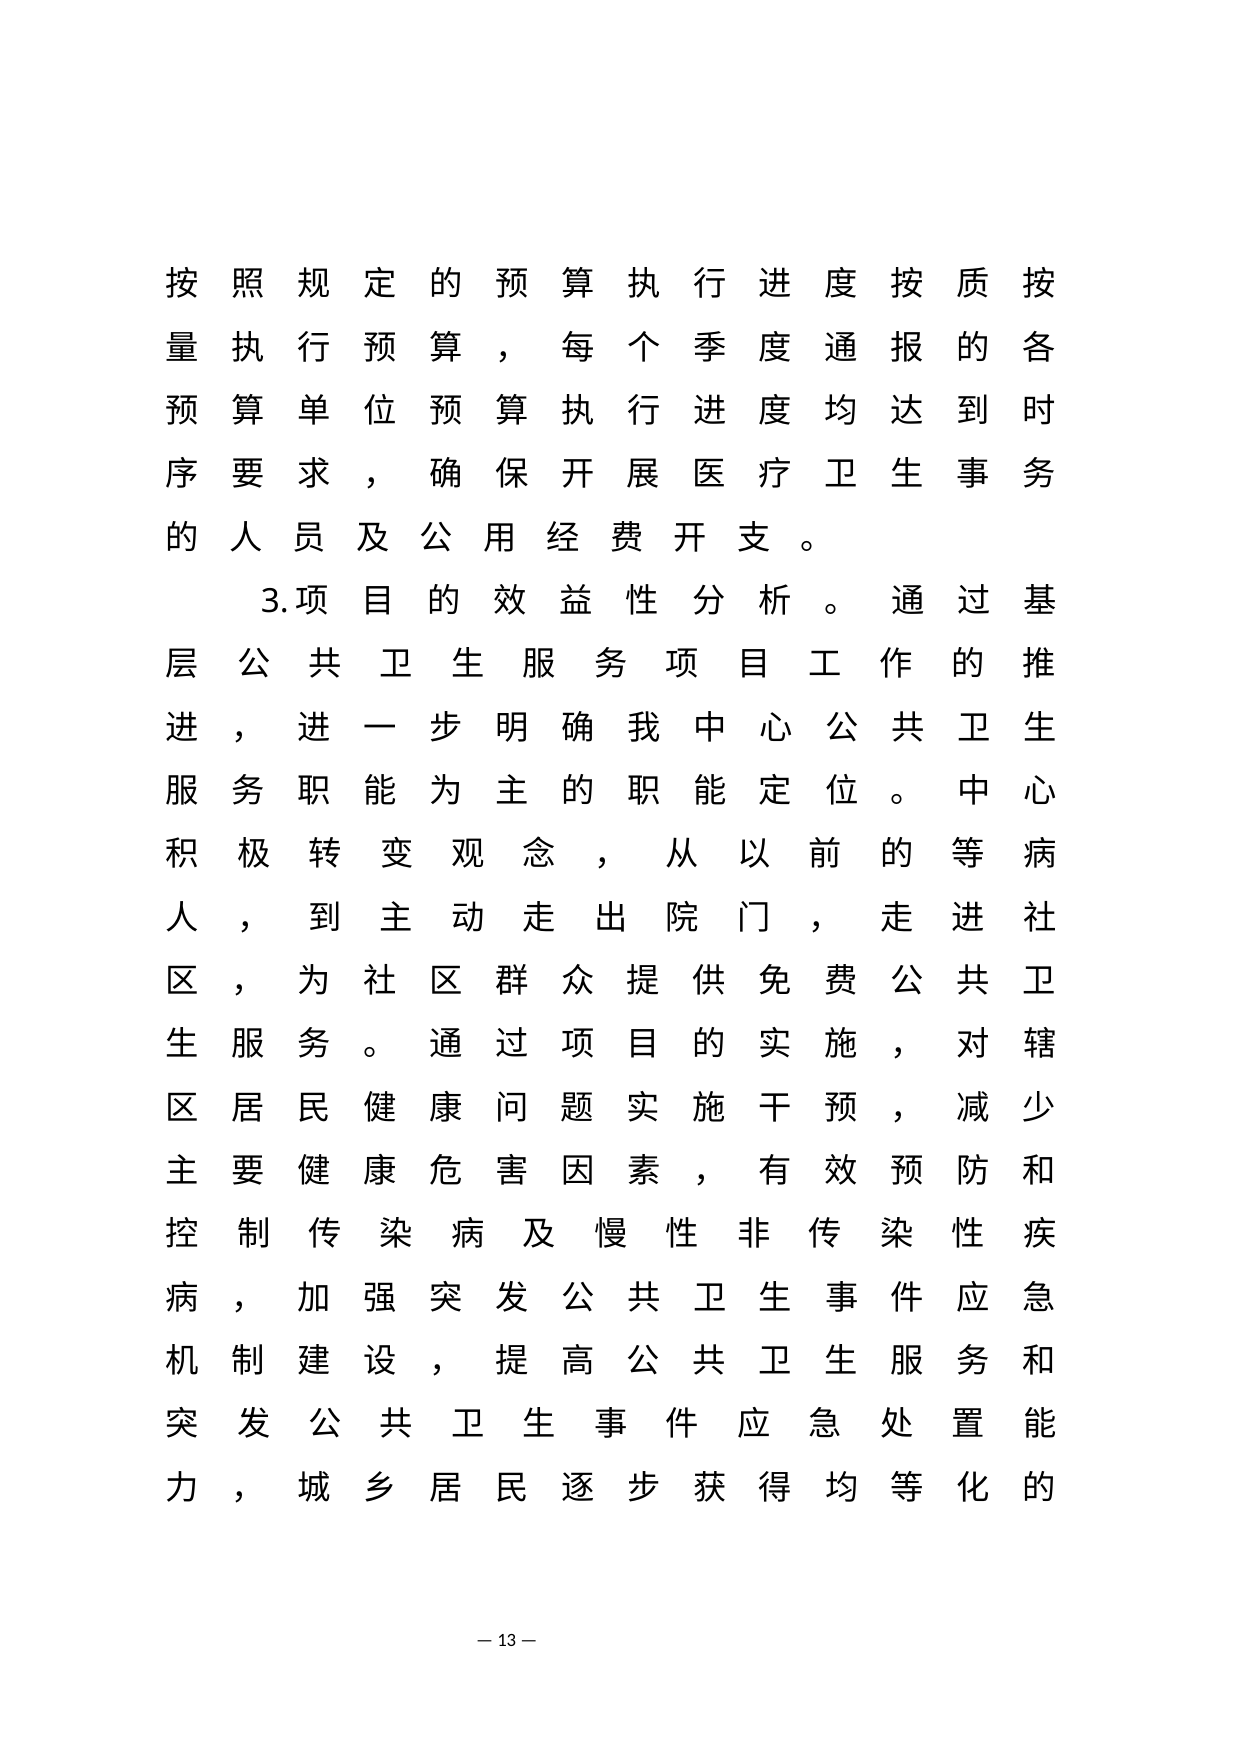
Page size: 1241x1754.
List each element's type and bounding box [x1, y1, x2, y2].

text [165, 249, 1087, 566]
text [165, 566, 1087, 1516]
